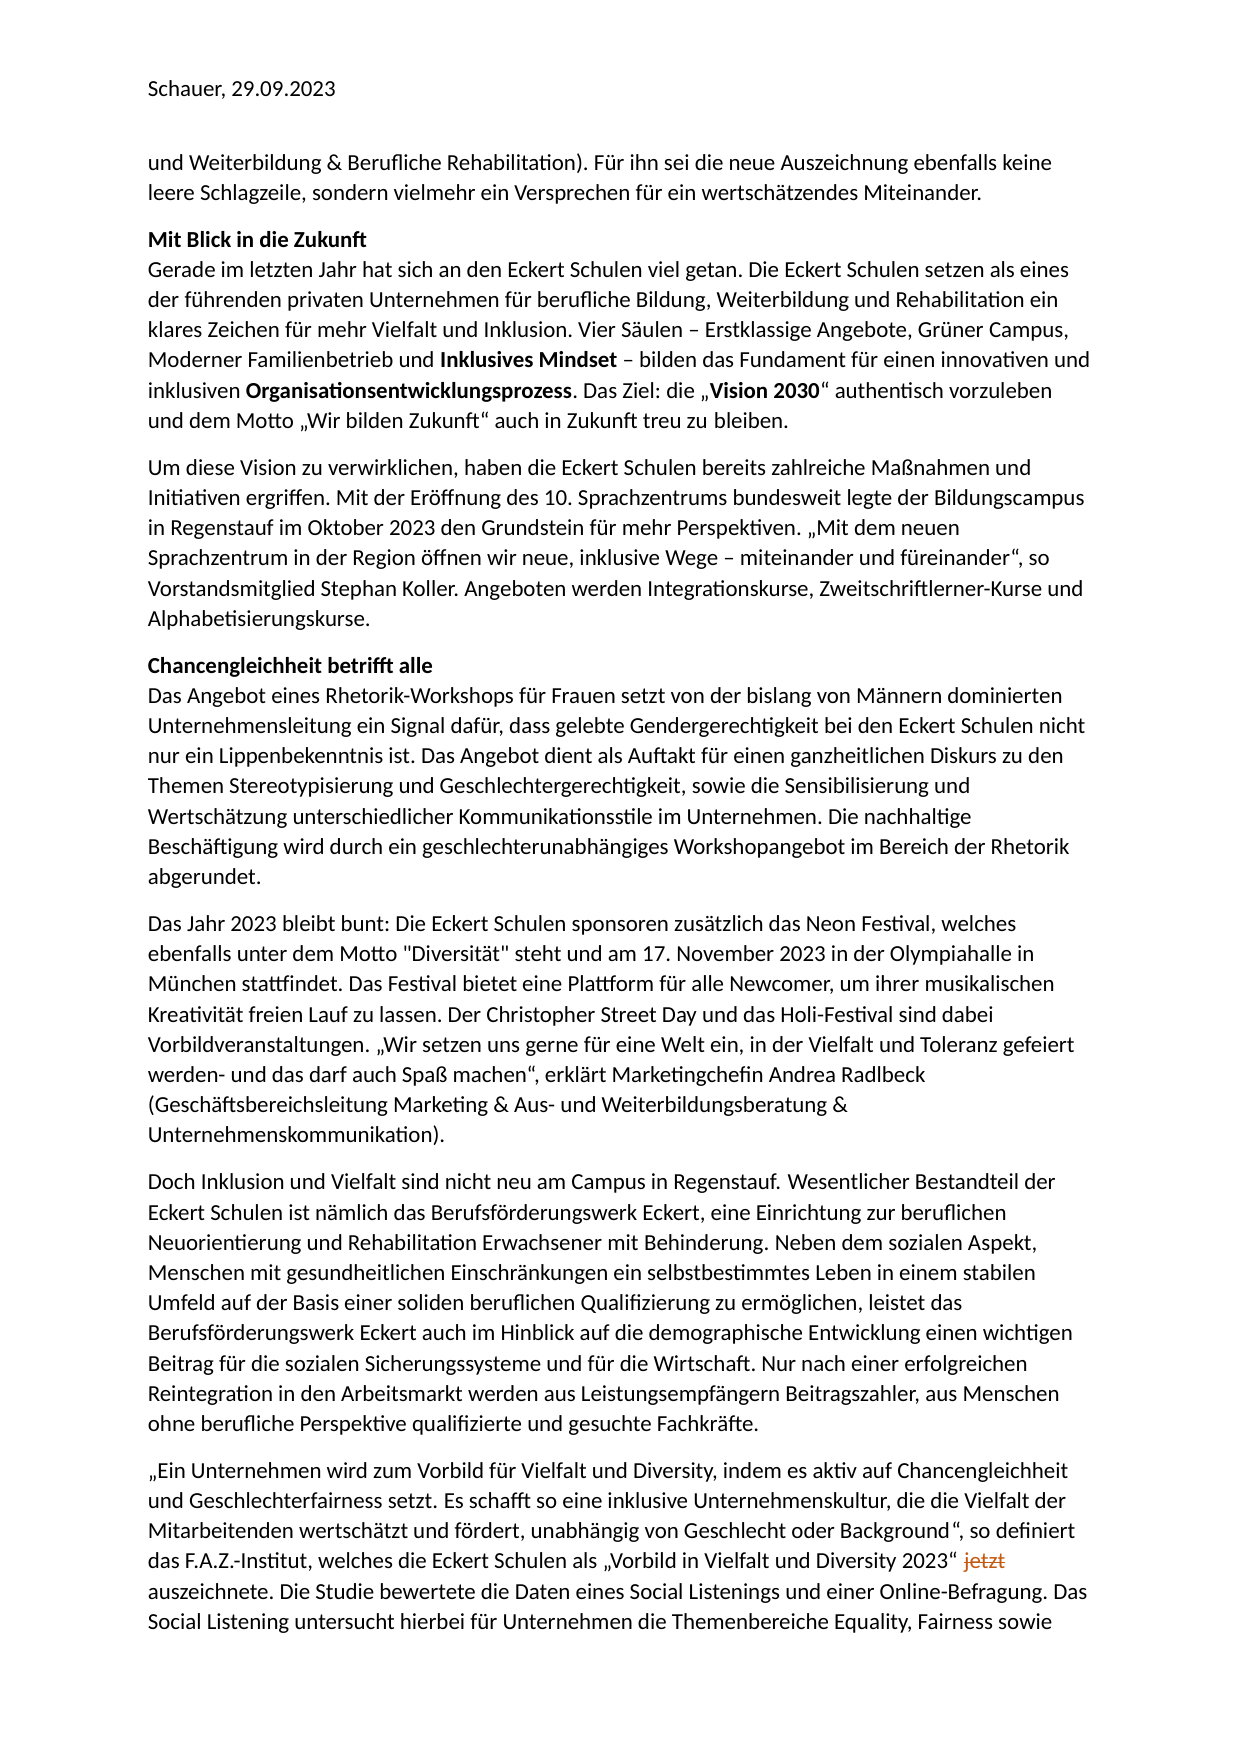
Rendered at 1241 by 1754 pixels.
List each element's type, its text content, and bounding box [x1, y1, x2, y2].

text Doch Inklusion und Vielfalt sind nicht neu am Campus in Regenstauf. Wesentlicher Bestandteil der Eckert Schulen ist nämlich das Berufsförderungswerk Eckert, eine Einrichtung zur beruflichen Neuorientierung und Rehabilitation Erwachsener mit Behinderung. Neben dem sozialen Aspekt, Menschen mit gesundheitlichen Einschränkungen ein selbstbestimmtes Leben in einem stabilen Umfeld auf der Basis einer soliden beruflichen Qualifizierung zu ermöglichen, leistet das Berufsförderungswerk Eckert auch im Hinblick auf die demographische Entwicklung einen wichtigen Beitrag für die sozialen Sicherungssysteme und für die Wirtschaft. Nur nach einer erfolgreichen Reintegration in den Arbeitsmarkt werden aus Leistungsempfängern Beitragszahler, aus Menschen ohne berufliche Perspektive qualifizierte und gesuchte Fachkräfte. [148, 1167, 1093, 1437]
text Mit Blick in die Zukunft Gerade im letzten Jahr hat sich an den Eckert Schulen viel getan. Die Eckert Schulen setzen als eines der führenden privaten Unternehmen für berufliche Bildung, Weiterbildung und Rehabilitation ein klares Zeichen für mehr Vielfalt und Inklusion. Vier Säulen – Erstklassige Angebote, Grüner Campus, Moderner Familienbetrieb und Inklusives Mindset – bilden das Fundament für einen innovativen und inklusiven Organisationsentwicklungsprozess. Das Ziel: die „Vision 2030“ authentisch vorzuleben und dem Motto „Wir bilden Zukunft“ auch in Zukunft treu zu bleiben. [148, 225, 1093, 434]
text Um diese Vision zu verwirklichen, haben die Eckert Schulen bereits zahlreiche Maßnahmen und Initiativen ergriffen. Mit der Eröffnung des 10. Sprachzentrums bundesweit legte der Bildungscampus in Regenstauf im Oktober 2023 den Grundstein für mehr Perspektiven. „Mit dem neuen Sprachzentrum in der Region öffnen wir neue, inklusive Wege – miteinander und füreinander“, so Vorstandsmitglied Stephan Koller. Angeboten werden Integrationskurse, Zweitschriftlerner-Kurse und Alphabetisierungskurse. [148, 453, 1093, 632]
text Chancengleichheit betrifft alle Das Angebot eines Rhetorik-Workshops für Frauen setzt von der bislang von Männern dominierten Unternehmensleitung ein Signal dafür, dass gelebte Gendergerechtigkeit bei den Eckert Schulen nicht nur ein Lippenbekenntnis ist. Das Angebot dient als Auftakt für einen ganzheitlichen Diskurs zu den Themen Stereotypisierung und Geschlechtergerechtigkeit, sowie die Sensibilisierung und Wertschätzung unterschiedlicher Kommunikationsstile im Unternehmen. Die nachhaltige Beschäftigung wird durch ein geschlechterunabhängiges Workshopangebot im Bereich der Rhetorik abgerundet. [148, 651, 1093, 890]
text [148, 1456, 1093, 1635]
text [148, 148, 1093, 206]
text Das Jahr 2023 bleibt bunt: Die Eckert Schulen sponsoren zusätzlich das Neon Festival, welches ebenfalls unter dem Motto "Diversität" steht und am 17. November 2023 in der Olympiahalle in München stattfindet. Das Festival bietet eine Plattform für alle Newcomer, um ihrer musikalischen Kreativität freien Lauf zu lassen. Der Christopher Street Day und das Holi-Festival sind dabei Vorbildveranstaltungen. „Wir setzen uns gerne für eine Welt ein, in der Vielfalt und Toleranz gefeiert werden- und das darf auch Spaß machen“, erklärt Marketingchefin Andrea Radlbeck (Geschäftsbereichsleitung Marketing & Aus- und Weiterbildungsberatung & Unternehmenskommunikation). [148, 909, 1093, 1148]
